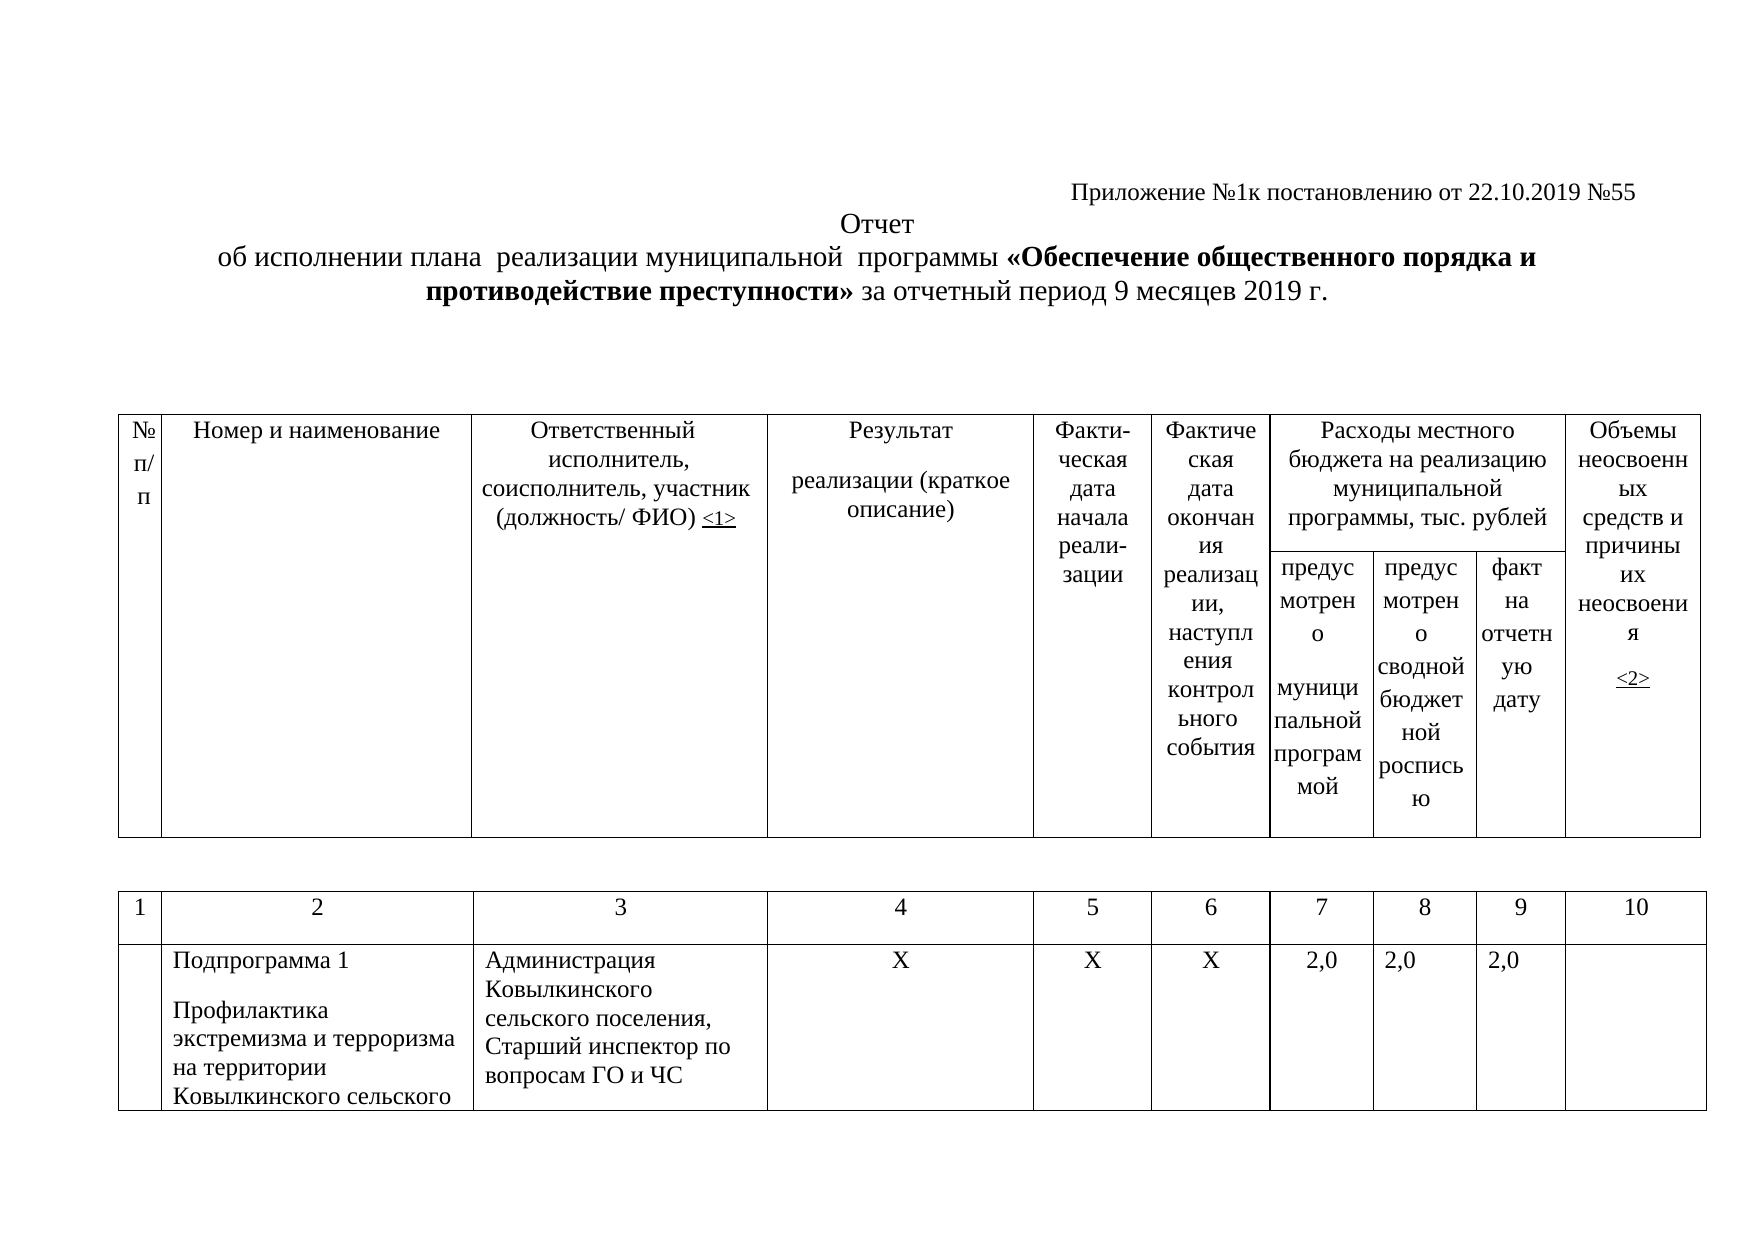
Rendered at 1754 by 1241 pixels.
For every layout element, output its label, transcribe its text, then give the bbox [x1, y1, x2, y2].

table_cell X [1152, 945, 1269, 1110]
table_cell X [1034, 945, 1151, 1110]
text Отчет [118, 206, 1636, 239]
table_header Расходы местного бюджета на реализацию муниципальной программы, тыс. рублей [1271, 415, 1565, 551]
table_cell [162, 945, 473, 1110]
table_header 4 [768, 892, 1033, 944]
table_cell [474, 945, 767, 1110]
table_header 10 [1566, 892, 1706, 944]
table_cell предусмотрено сводной бюджетной росписью [1374, 552, 1476, 837]
table_header Ответственный исполнитель, соисполнитель, участник (должность/ ФИО) <1> [472, 415, 767, 837]
table_cell 2,0 [1374, 945, 1476, 1110]
table_header 7 [1271, 892, 1373, 944]
table_header № п/п [119, 415, 161, 837]
table_header Номер и наименование [162, 415, 471, 837]
table_header 1 [119, 892, 161, 944]
text Приложение №1к постановлению от 22.10.2019 №55 [118, 177, 1636, 206]
table_header Фактическая дата окончания реализации, наступления контрольного события [1152, 415, 1269, 837]
table_cell [119, 945, 161, 1110]
table_cell X [768, 945, 1033, 1110]
table_cell 2,0 [1271, 945, 1373, 1110]
table_header Результат реализации (краткое описание) [768, 415, 1033, 837]
table_header 2 [162, 892, 473, 944]
table_header Факти-ческая дата начала реали-зации [1034, 415, 1151, 837]
table_cell предусмотрено муниципальной программой [1271, 552, 1373, 837]
text об исполнении плана реализации муниципальной программы «Обеспечение общественного порядка и противодействие преступности» за отчетный период 9 месяцев 2019 г. [118, 239, 1636, 307]
table_header 5 [1034, 892, 1151, 944]
table_header 6 [1152, 892, 1269, 944]
table_cell [1566, 945, 1706, 1110]
table_cell 2,0 [1477, 945, 1565, 1110]
table_header Объемы неосвоенных средств и причины их неосвоения <2> [1566, 415, 1700, 837]
table_header 3 [474, 892, 767, 944]
table_cell факт на отчетную дату [1477, 552, 1565, 837]
table_header 9 [1477, 892, 1565, 944]
table_header 8 [1374, 892, 1476, 944]
